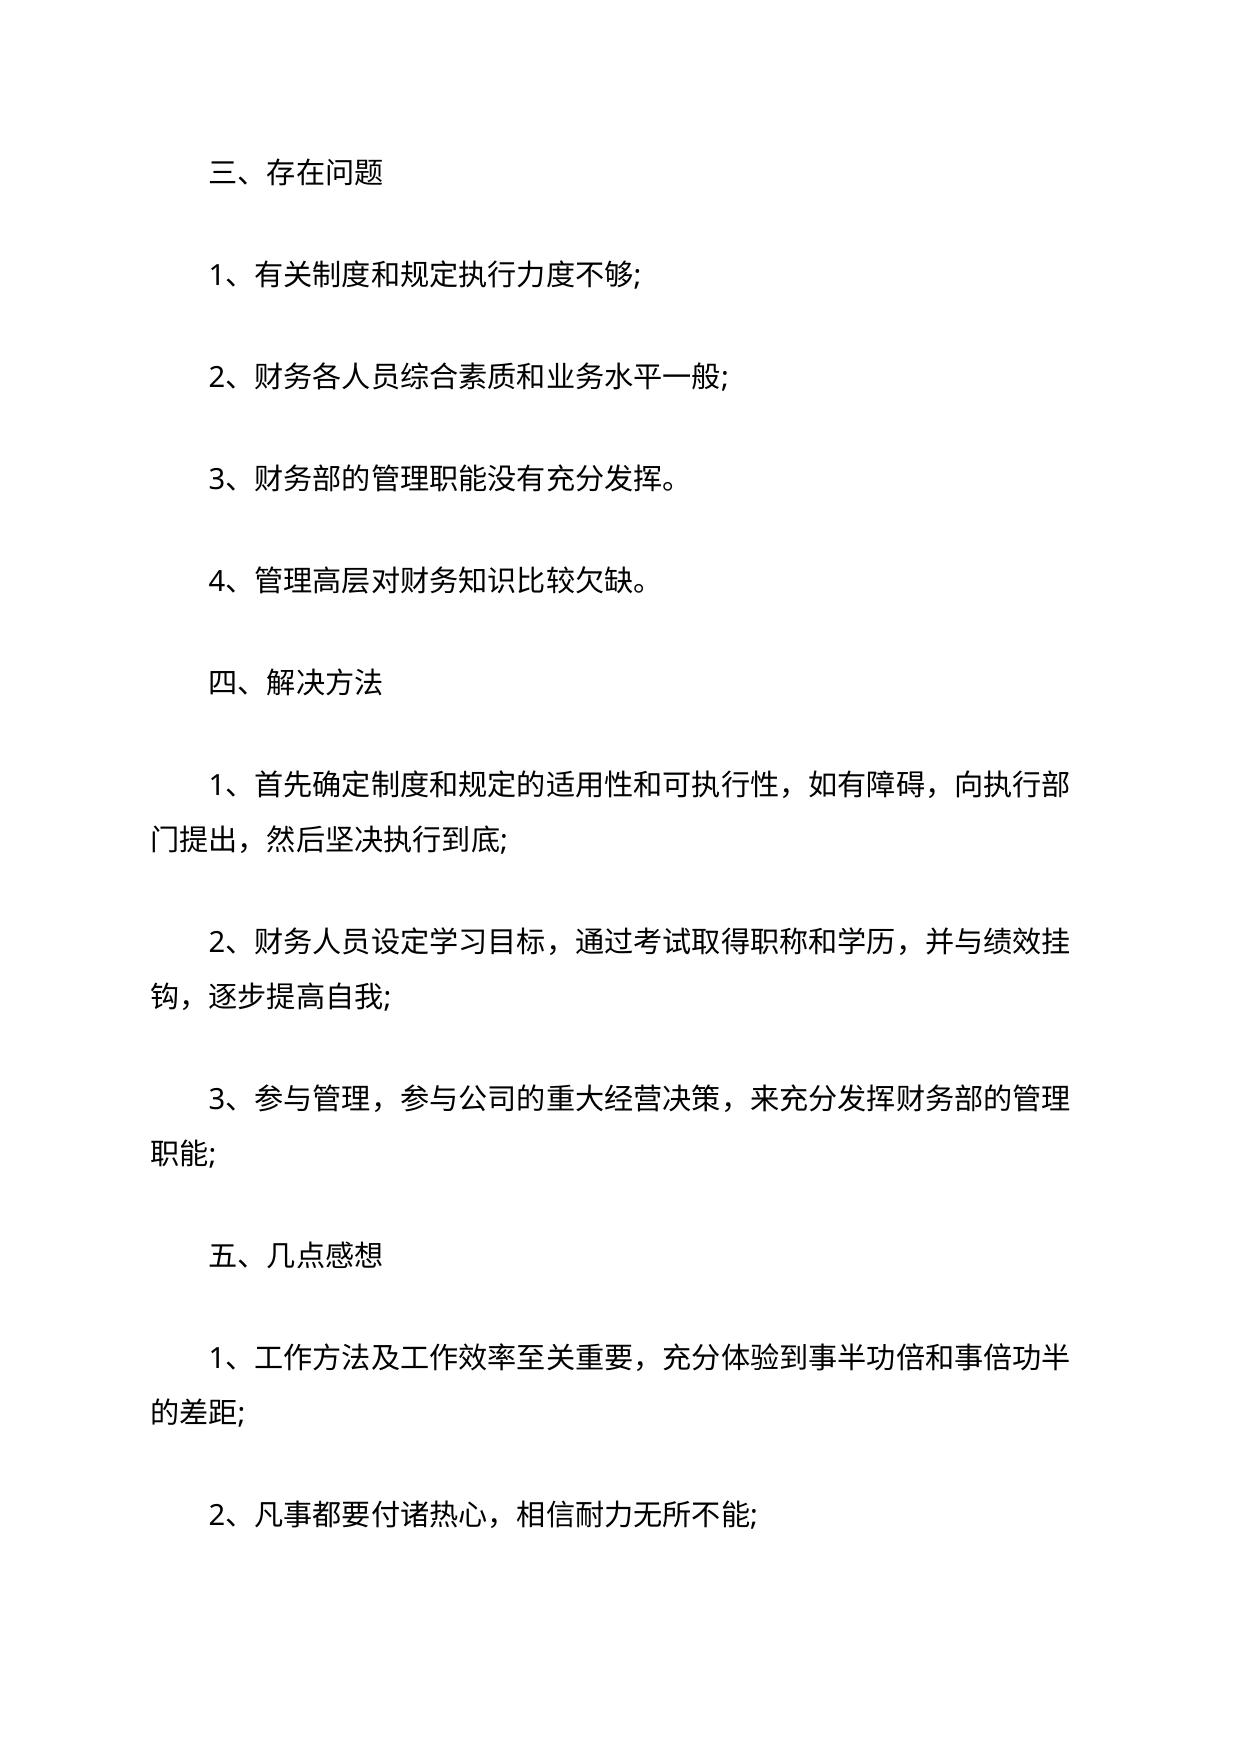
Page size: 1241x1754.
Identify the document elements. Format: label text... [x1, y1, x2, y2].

text 3、参与管理，参与公司的重大经营决策，来充分发挥财务部的管理职能; [150, 1075, 1090, 1173]
text 1、有关制度和规定执行力度不够; [150, 252, 1090, 294]
text 2、财务人员设定学习目标，通过考试取得职称和学历，并与绩效挂钩，逐步提高自我; [150, 918, 1090, 1016]
text 五、几点感想 [150, 1232, 1090, 1275]
text 2、财务各人员综合素质和业务水平一般; [150, 354, 1090, 396]
text 1、首先确定制度和规定的适用性和可执行性，如有障碍，向执行部门提出，然后坚决执行到底; [150, 761, 1090, 859]
text 3、财务部的管理职能没有充分发挥。 [150, 456, 1090, 498]
text 4、管理高层对财务知识比较欠缺。 [150, 558, 1090, 600]
text 2、凡事都要付诸热心，相信耐力无所不能; [150, 1491, 1090, 1533]
text 四、解决方法 [150, 660, 1090, 702]
text 1、工作方法及工作效率至关重要，充分体验到事半功倍和事倍功半的差距; [150, 1334, 1090, 1432]
text 三、存在问题 [150, 150, 1090, 192]
